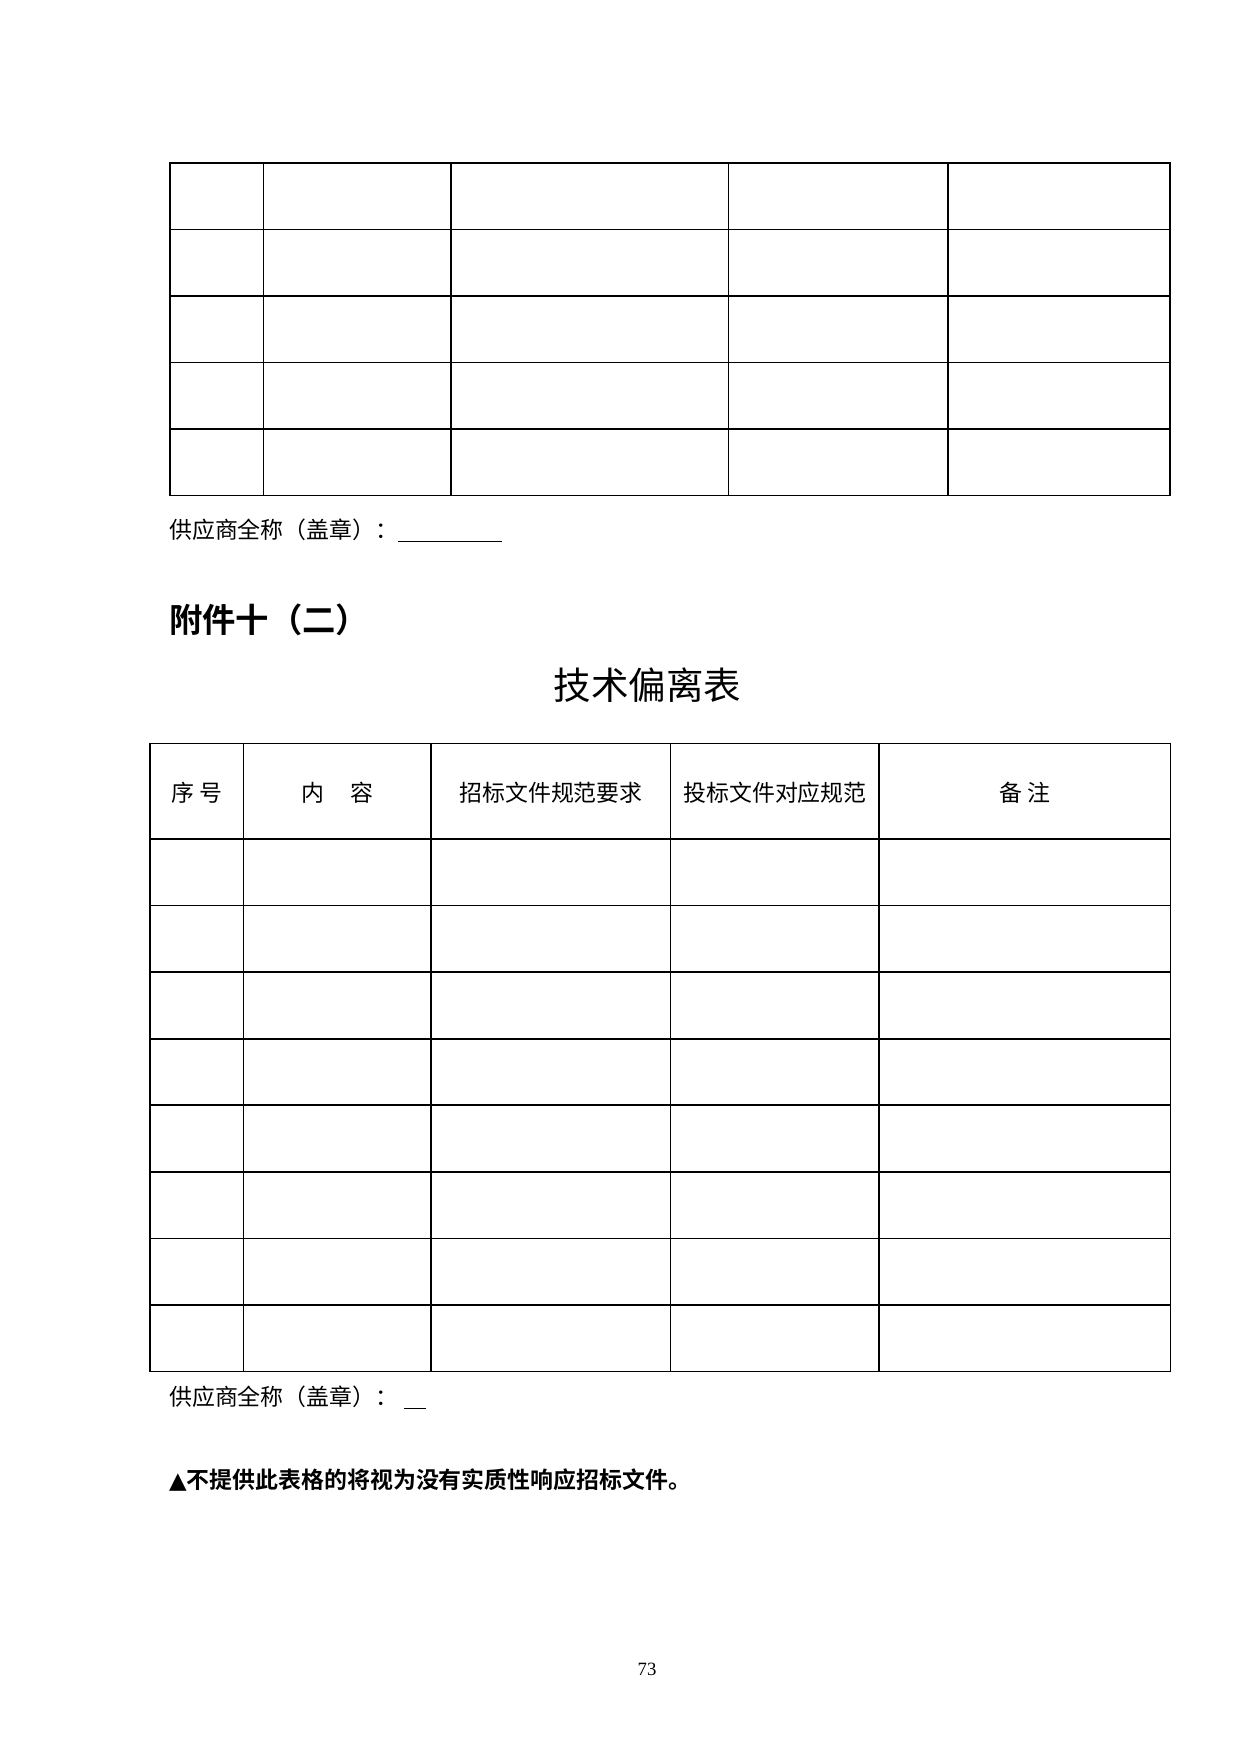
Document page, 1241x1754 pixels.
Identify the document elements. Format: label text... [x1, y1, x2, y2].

table_cell [452, 297, 728, 362]
table_cell [671, 1040, 878, 1104]
table_cell [949, 297, 1169, 362]
table_cell [671, 906, 878, 971]
table_cell [880, 1173, 1170, 1237]
table_cell [452, 363, 728, 428]
table_cell [432, 1173, 670, 1237]
table_cell [151, 1306, 243, 1371]
table_cell [151, 840, 243, 905]
table_cell [671, 840, 878, 905]
table_cell [452, 164, 728, 228]
table_cell [244, 973, 430, 1038]
table_cell [244, 906, 430, 971]
table_cell [432, 1239, 670, 1304]
table_cell [264, 230, 450, 295]
table_cell [671, 1239, 878, 1304]
table_cell [244, 1239, 430, 1304]
table_cell [729, 363, 947, 428]
table_cell [729, 164, 947, 228]
table_cell [264, 363, 450, 428]
table_cell [171, 164, 263, 228]
table_cell [171, 297, 263, 362]
table_cell [880, 906, 1170, 971]
table_cell [151, 1040, 243, 1104]
table_cell [151, 973, 243, 1038]
table_cell [671, 1306, 878, 1371]
table_cell [880, 1306, 1170, 1371]
text 附件十（二） [169, 585, 1125, 650]
table_cell [729, 430, 947, 495]
table_cell [244, 1173, 430, 1237]
table_header 序 号 [151, 744, 243, 838]
table_cell [264, 297, 450, 362]
table_cell [432, 1040, 670, 1104]
table_header 投标文件对应规范 [671, 744, 878, 838]
table_cell [171, 230, 263, 295]
text ▲不提供此表格的将视为没有实质性响应招标文件。 [169, 1456, 1125, 1497]
table_cell [949, 430, 1169, 495]
table_cell [452, 430, 728, 495]
table_header 招标文件规范要求 [432, 744, 670, 838]
table_cell [171, 363, 263, 428]
table_cell [452, 230, 728, 295]
table_cell [171, 430, 263, 495]
table_cell [244, 1106, 430, 1171]
table_cell [432, 1306, 670, 1371]
table_cell [671, 1106, 878, 1171]
table_cell [244, 1040, 430, 1104]
table_header 备 注 [880, 744, 1170, 838]
table_cell [729, 230, 947, 295]
table_cell [151, 1106, 243, 1171]
table_cell [264, 430, 450, 495]
table_cell [151, 906, 243, 971]
text 供应商全称（盖章）： [169, 496, 1125, 561]
text 供应商全称（盖章）： [169, 1372, 1125, 1414]
table_header 内 容 [244, 744, 430, 838]
table_cell [264, 164, 450, 228]
table_cell [151, 1173, 243, 1237]
table_cell [949, 230, 1169, 295]
table_cell [880, 1106, 1170, 1171]
table_cell [949, 164, 1169, 228]
table_cell [671, 1173, 878, 1237]
table_cell [949, 363, 1169, 428]
table_cell [880, 1040, 1170, 1104]
table_cell [880, 973, 1170, 1038]
table_cell [671, 973, 878, 1038]
table_cell [244, 840, 430, 905]
table_cell [729, 297, 947, 362]
table_cell [151, 1239, 243, 1304]
text 技术偏离表 [169, 650, 1125, 715]
table_cell [244, 1306, 430, 1371]
table_cell [880, 840, 1170, 905]
table_cell [432, 1106, 670, 1171]
table_cell [432, 906, 670, 971]
table_cell [432, 840, 670, 905]
table_cell [880, 1239, 1170, 1304]
table_cell [432, 973, 670, 1038]
